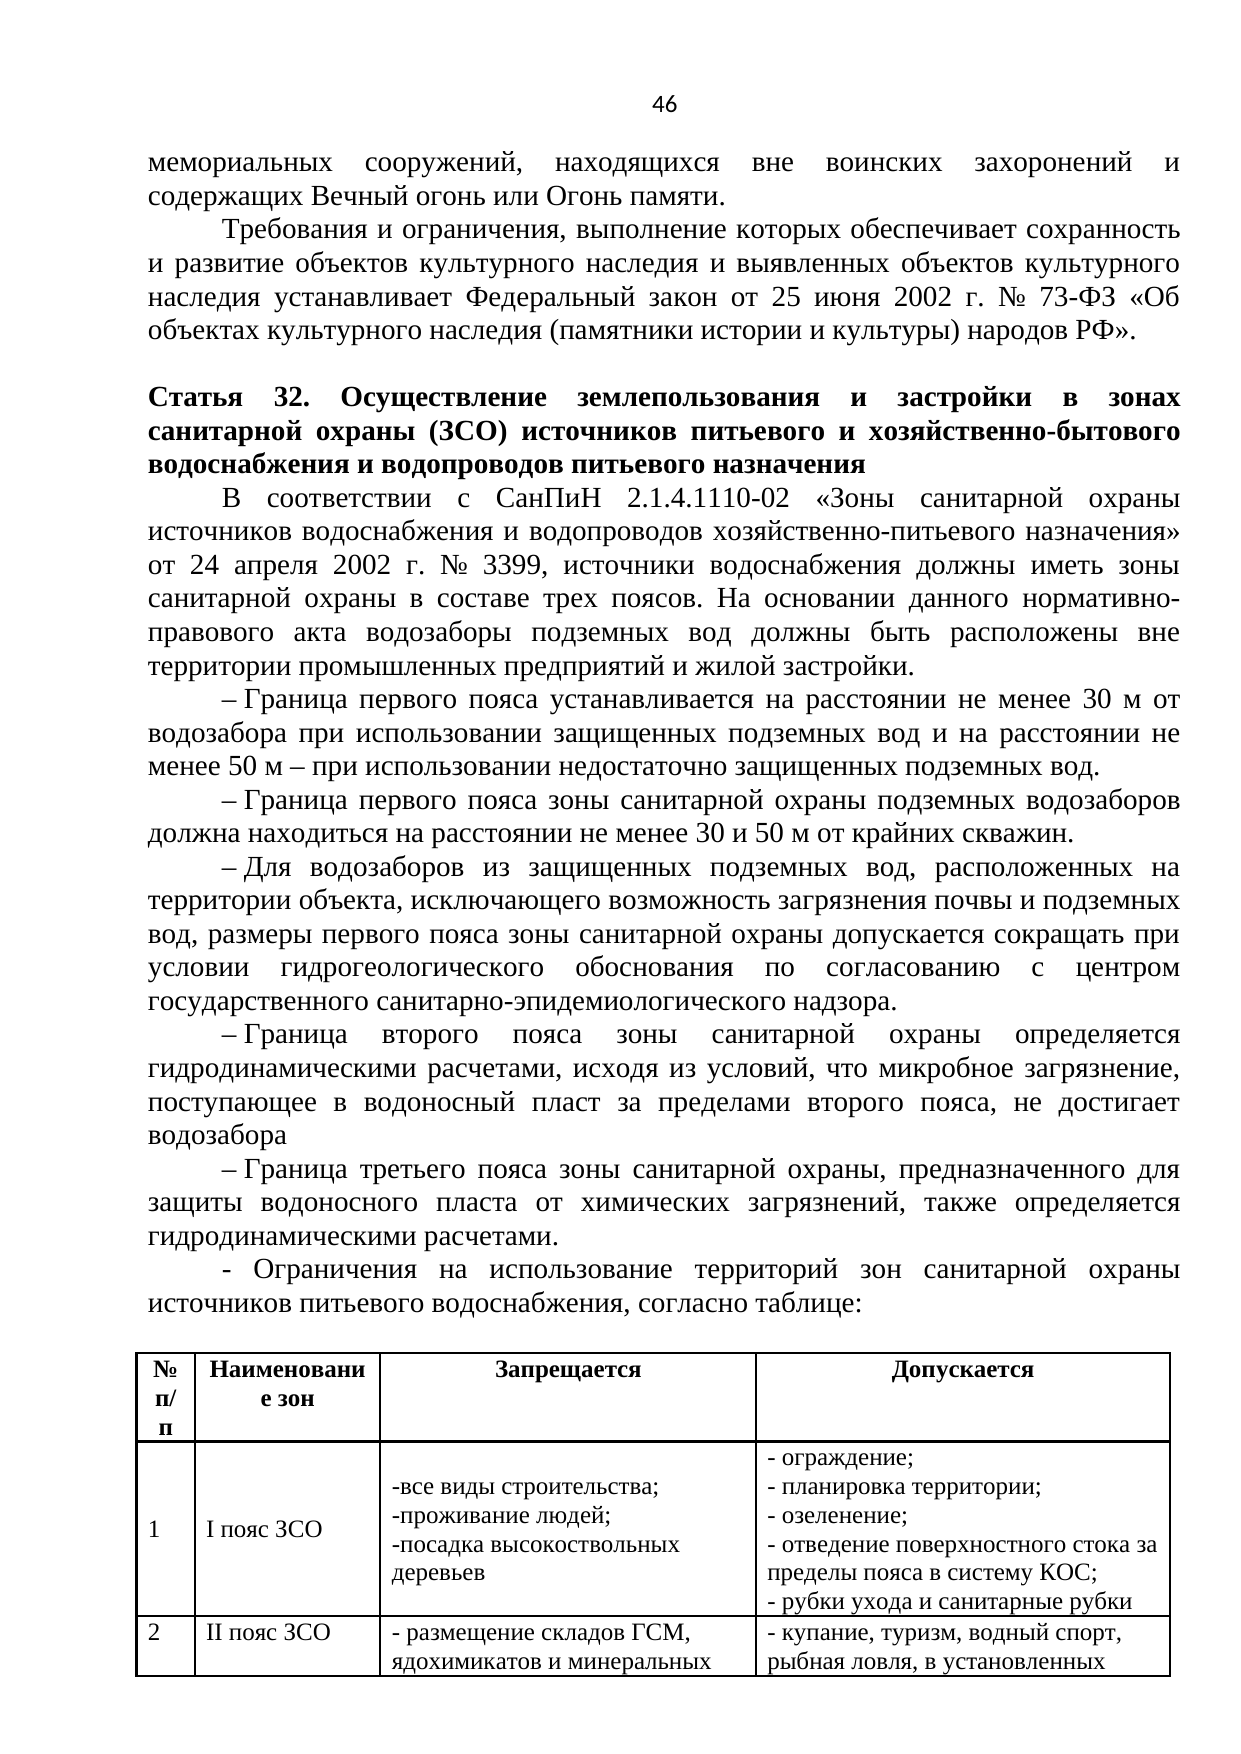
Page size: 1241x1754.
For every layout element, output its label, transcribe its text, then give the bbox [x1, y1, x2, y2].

list В соответствии с СанПиН 2.1.4.1110-02 «Зоны санитарной охраны источников водоснабжения и водопроводов хозяйственно-питьевого назначения» от 24 апреля 2002 г. № 3399, источники водоснабжения должны иметь зоны санитарной охраны в составе трех поясов. На основании данного нормативно-правового акта водозаборы подземных вод должны быть расположены вне территории промышленных предприятий и жилой застройки. [148, 480, 1181, 681]
text Требования и ограничения, выполнение которых обеспечивает сохранность и развитие объектов культурного наследия и выявленных объектов культурного наследия устанавливает Федеральный закон от 25 июня 2002 г. № 73-ФЗ «Об объектах культурного наследия (памятники истории и культуры) народов РФ». [148, 212, 1181, 346]
list Граница первого пояса устанавливается на расстоянии не менее 30 м от водозабора при использовании защищенных подземных вод и на расстоянии не менее 50 м – при использовании недостаточно защищенных подземных вод. [148, 681, 1181, 782]
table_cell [381, 1617, 755, 1674]
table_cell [757, 1617, 1169, 1674]
list Для водозаборов из защищенных подземных вод, расположенных на территории объекта, исключающего возможность загрязнения почвы и подземных вод, размеры первого пояса зоны санитарной охраны допускается сокращать при условии гидрогеологического обоснования по согласованию с центром государственного санитарно-эпидемиологического надзора. [148, 849, 1181, 1017]
table_cell II пояс ЗСО [196, 1617, 379, 1674]
table_header Запрещается [381, 1354, 755, 1440]
list Граница второго пояса зоны санитарной охраны определяется гидродинамическими расчетами, исходя из условий, что микробное загрязнение, поступающее в водоносный пласт за пределами второго пояса, не достигает водозабора [148, 1017, 1181, 1151]
list Граница третьего пояса зоны санитарной охраны, предназначенного для защиты водоносного пласта от химических загрязнений, также определяется гидродинамическими расчетами. [148, 1151, 1181, 1251]
table_cell - ограждение; - планировка территории; - озеленение; - отведение поверхностного стока за пределы пояса в систему КОС; - рубки ухода и санитарные рубки [757, 1443, 1169, 1615]
table_cell 2 [138, 1617, 194, 1674]
table_cell -все виды строительства; -проживание людей; -посадка высокоствольных деревьев [381, 1443, 755, 1615]
table_cell 1 [138, 1443, 194, 1615]
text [148, 144, 1181, 212]
table_header Допускается [757, 1354, 1169, 1440]
subtitle Статья 32. Осуществление землепользования и застройки в зонах санитарной охраны (ЗСО) источников питьевого и хозяйственно-бытового водоснабжения и водопроводов питьевого назначения [148, 379, 1181, 480]
table_cell I пояс ЗСО [196, 1443, 379, 1615]
table_header Наименование зон [196, 1354, 379, 1440]
list - Ограничения на использование территорий зон санитарной охраны источников питьевого водоснабжения, согласно таблице: [148, 1251, 1181, 1318]
table_header № п/п [138, 1354, 194, 1440]
list Граница первого пояса зоны санитарной охраны подземных водозаборов должна находиться на расстоянии не менее 30 и 50 м от крайних скважин. [148, 782, 1181, 849]
